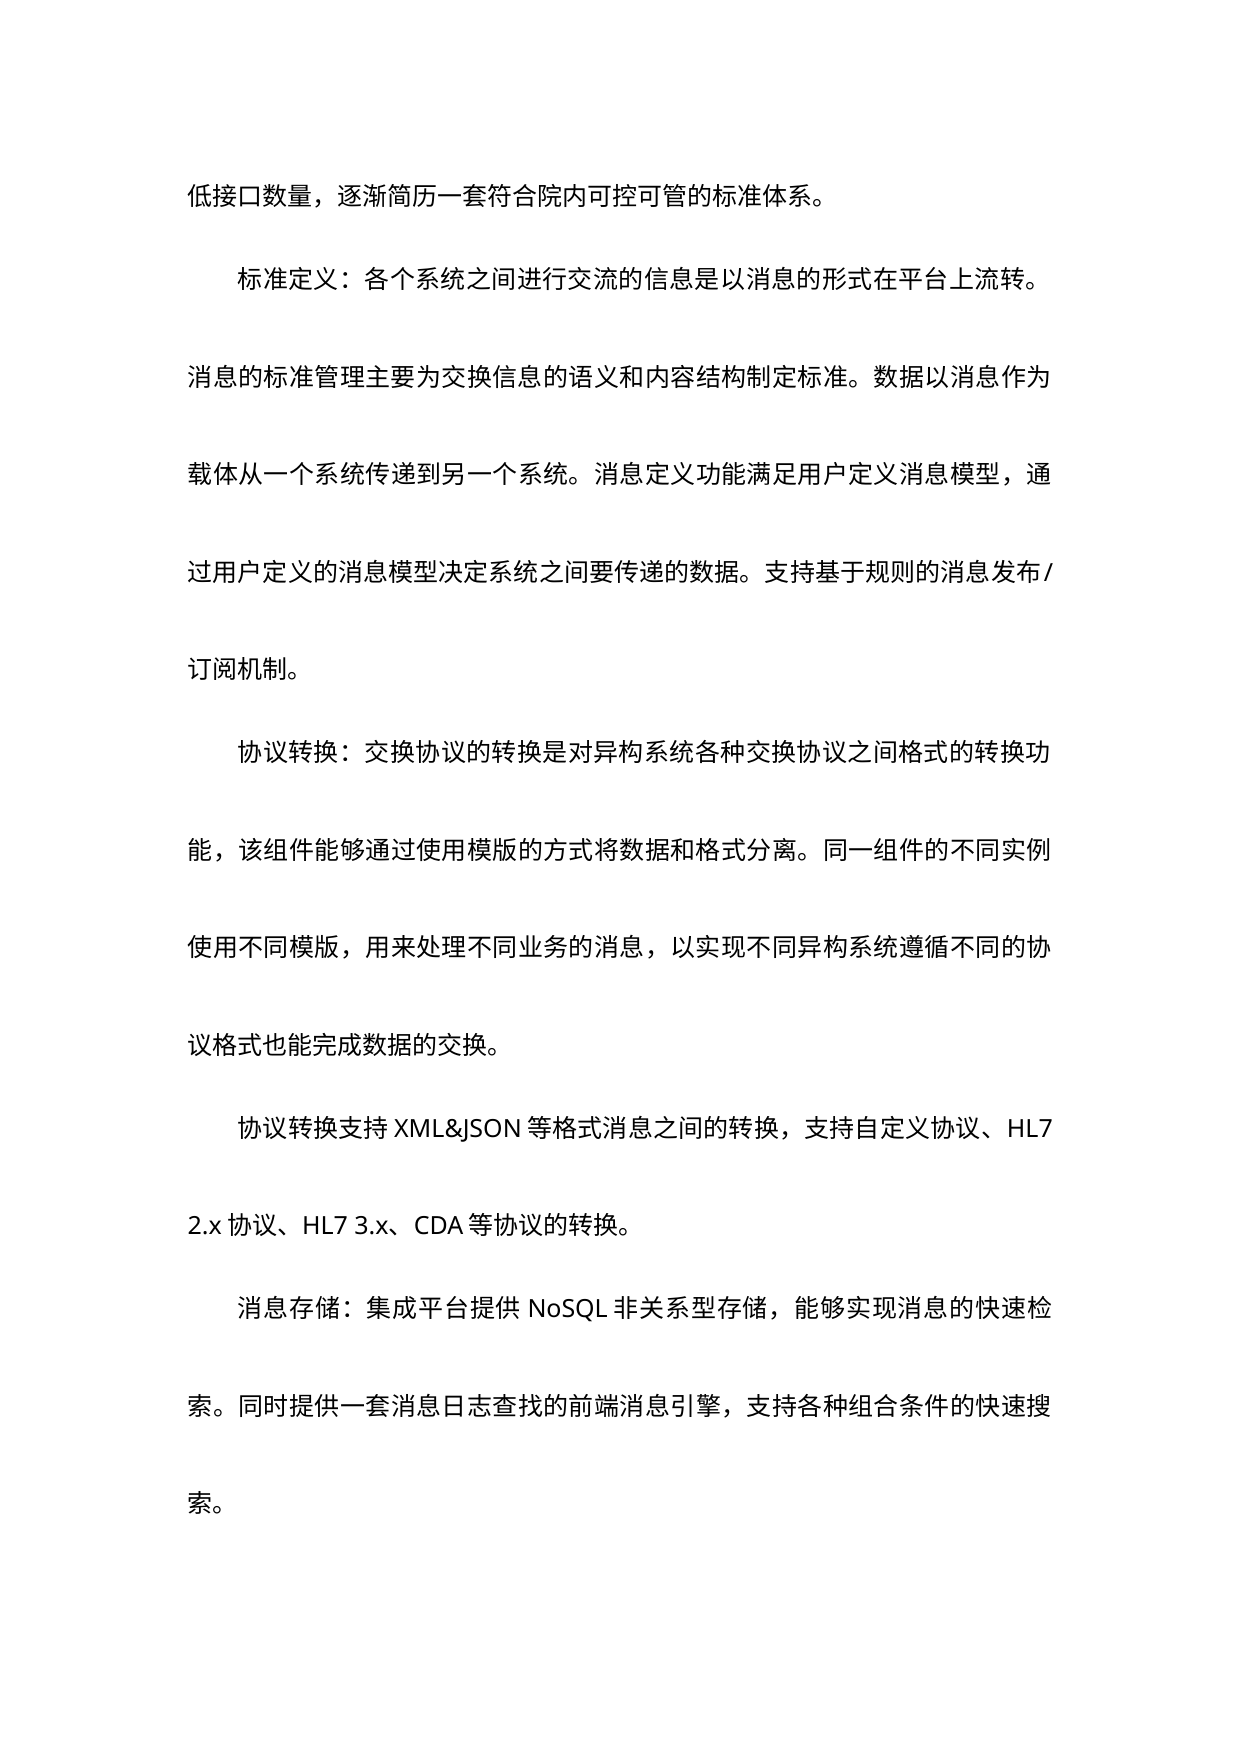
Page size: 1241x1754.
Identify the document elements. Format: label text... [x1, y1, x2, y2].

text 消息存储：集成平台提供NoSQL非关系型存储，能够实现消息的快速检索。同时提供一套消息日志查找的前端消息引擎，支持各种组合条件的快速搜索。 [187, 1274, 1053, 1534]
text 协议转换支持XML&JSON等格式消息之间的转换，支持自定义协议、HL7 2.x协议、HL7 3.x、CDA等协议的转换。 [187, 1094, 1053, 1256]
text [187, 162, 1053, 227]
text 协议转换：交换协议的转换是对异构系统各种交换协议之间格式的转换功能，该组件能够通过使用模版的方式将数据和格式分离。同一组件的不同实例使用不同模版，用来处理不同业务的消息，以实现不同异构系统遵循不同的协议格式也能完成数据的交换。 [187, 718, 1053, 1076]
text 标准定义：各个系统之间进行交流的信息是以消息的形式在平台上流转。消息的标准管理主要为交换信息的语义和内容结构制定标准。数据以消息作为载体从一个系统传递到另一个系统。消息定义功能满足用户定义消息模型，通过用户定义的消息模型决定系统之间要传递的数据。支持基于规则的消息发布/订阅机制。 [187, 245, 1053, 700]
